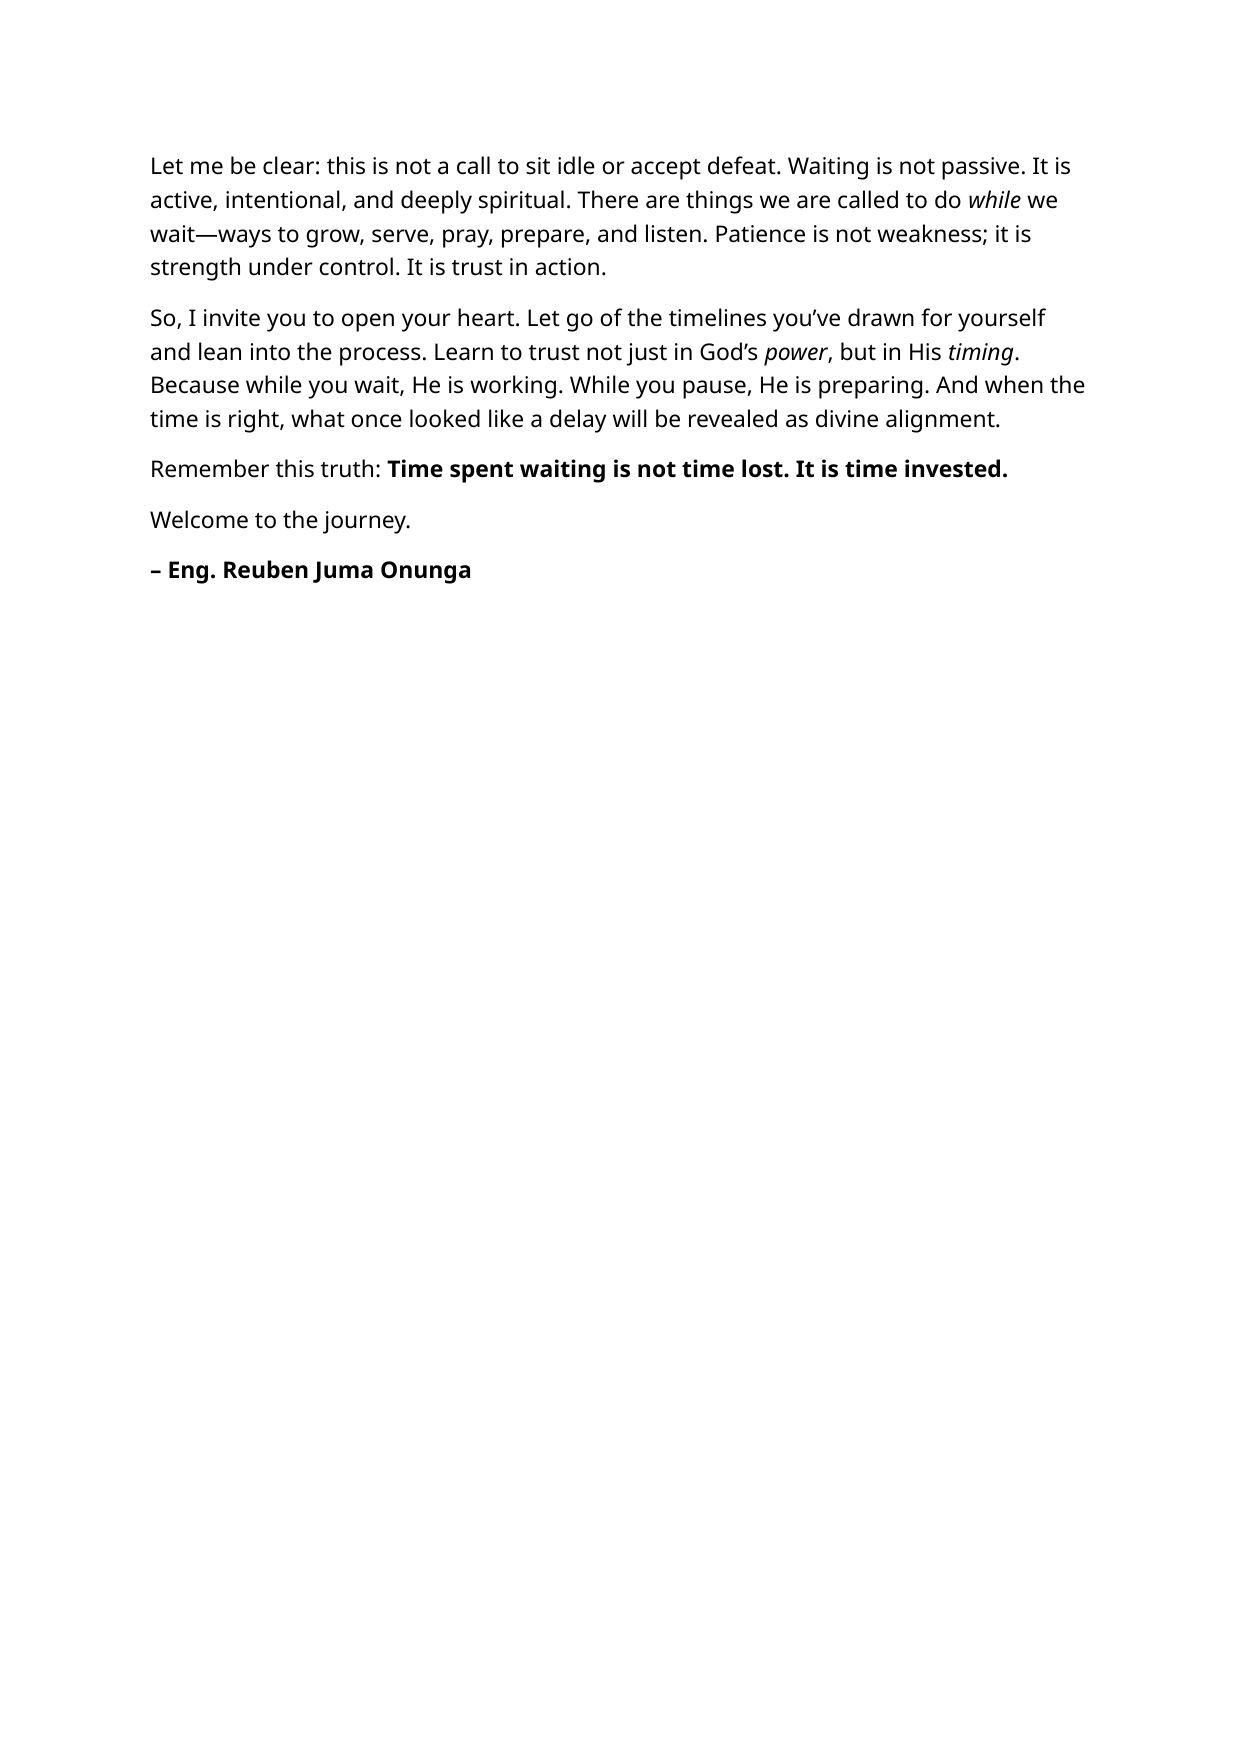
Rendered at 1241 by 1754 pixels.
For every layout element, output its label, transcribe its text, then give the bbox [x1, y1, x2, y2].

text – Eng. Reuben Juma Onunga [150, 554, 1090, 585]
text Remember this truth: Time spent waiting is not time lost. It is time invested. [150, 453, 1090, 484]
text So, I invite you to open your heart. Let go of the timelines you’ve drawn for yourself and lean into the process. Learn to trust not just in God’s power, but in His timing. Because while you wait, He is working. While you pause, He is preparing. And when the time is right, what once looked like a delay will be revealed as divine alignment. [150, 302, 1090, 434]
text Let me be clear: this is not a call to sit idle or accept defeat. Waiting is not passive. It is active, intentional, and deeply spiritual. There are things we are called to do while we wait—ways to grow, serve, pray, prepare, and listen. Patience is not weakness; it is strength under control. It is trust in action. [150, 150, 1090, 282]
text Welcome to the journey. [150, 504, 1090, 535]
